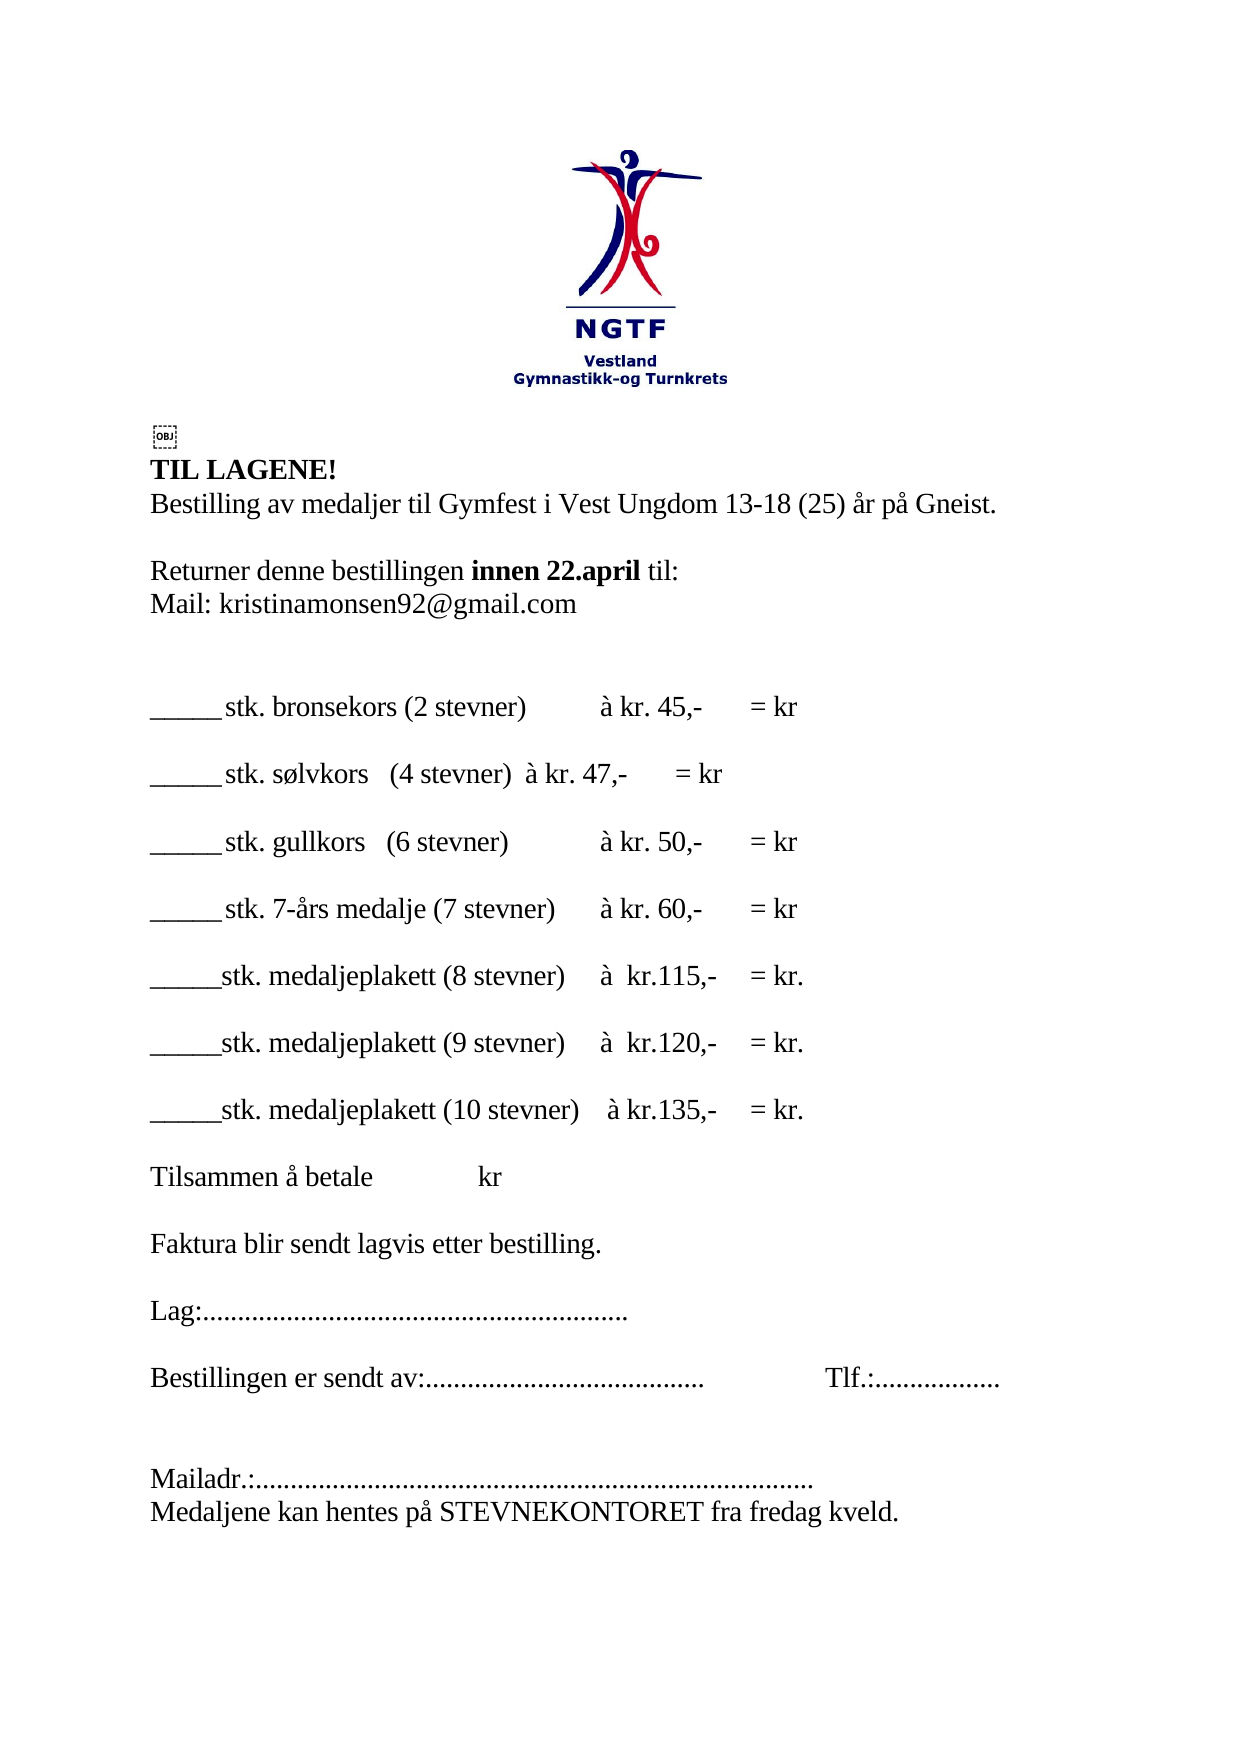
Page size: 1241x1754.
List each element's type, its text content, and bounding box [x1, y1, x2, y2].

text Bestillingen er sendt av:........................................ Tlf.:.................. [150, 1360, 1090, 1394]
text _____ stk. gullkors (6 stevner) à kr. 50,- = kr [150, 824, 1090, 857]
text Bestilling av medaljer til Gymfest i Vest Ungdom 13-18 (25) år på Gneist. [150, 486, 1090, 519]
text Lag:............................................................. [150, 1293, 1090, 1327]
text Mailadr.:................................................................................ [150, 1461, 1090, 1494]
text _____stk. medaljeplakett (9 stevner) à kr.120,- = kr. [150, 1025, 1090, 1058]
text ￼ [150, 417, 1090, 452]
text TIL LAGENE! [150, 452, 1090, 486]
text Medaljene kan hentes på STEVNEKONTORET fra fredag kveld. [150, 1494, 1090, 1528]
text _____stk. medaljeplakett (8 stevner) à kr.115,- = kr. [150, 958, 1090, 991]
text Returner denne bestillingen innen 22.april til: [150, 553, 1090, 586]
text _____stk. medaljeplakett (10 stevner) à kr.135,- = kr. [150, 1092, 1090, 1126]
text Mail: kristinamonsen92@gmail.com [150, 586, 1090, 620]
text _____ stk. bronsekors (2 stevner) à kr. 45,- = kr [150, 689, 1090, 723]
text _____ stk. 7-års medalje (7 stevner) à kr. 60,- = kr [150, 891, 1090, 924]
picture [513, 150, 728, 389]
text _____ stk. sølvkors (4 stevner) à kr. 47,- = kr [150, 757, 1090, 790]
text Tilsammen å betale kr [150, 1159, 1090, 1193]
text Faktura blir sendt lagvis etter bestilling. [150, 1226, 1090, 1260]
